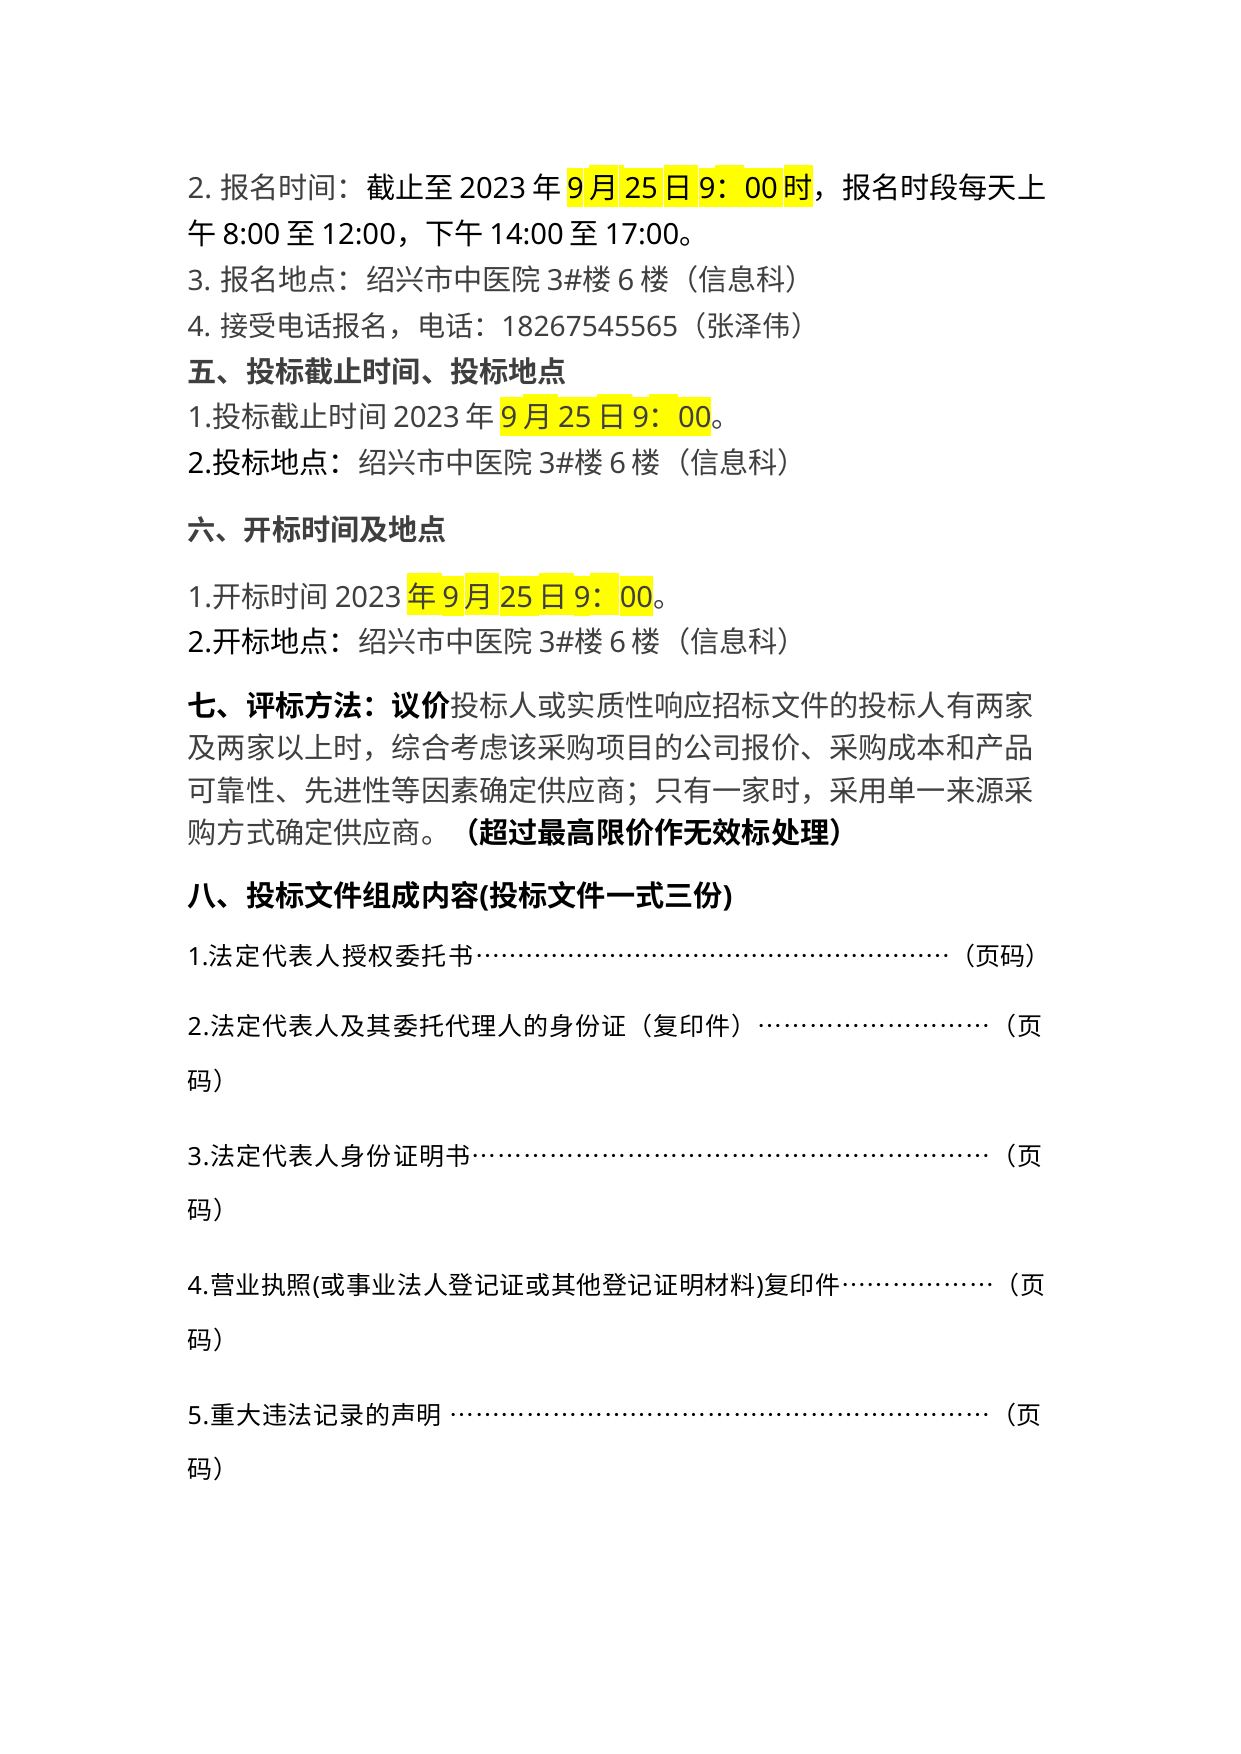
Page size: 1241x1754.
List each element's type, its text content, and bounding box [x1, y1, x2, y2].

text 5.重大违法记录的声明 ………………………………………………………（页码） [187, 1395, 1053, 1486]
list 接受电话报名，电话：18267545565（张泽伟） [187, 299, 1053, 345]
text 1.开标时间2023年9月25日9：00。 [187, 570, 1053, 616]
text 六、开标时间及地点 [187, 504, 1053, 549]
text 2.开标地点：绍兴市中医院3#楼6楼（信息科） [187, 616, 1053, 662]
list 报名时间：截止至2023年9月25日9：00时，报名时段每天上午8:00至12:00，下午14:00至17:00。 [187, 162, 1053, 254]
text 七、评标方法：议价投标人或实质性响应招标文件的投标人有两家及两家以上时，综合考虑该采购项目的公司报价、采购成本和产品可靠性、先进性等因素确定供应商；只有一家时，采用单一来源采购方式确定供应商。（超过最高限价作无效标处理） [187, 683, 1053, 852]
text 4.营业执照(或事业法人登记证或其他登记证明材料)复印件………………（页码） [187, 1266, 1053, 1356]
text 2.法定代表人及其委托代理人的身份证（复印件）………………………（页码） [187, 1007, 1053, 1097]
text 八、投标文件组成内容(投标文件一式三份) [187, 873, 1053, 915]
text 1.投标截止时间2023年9月25日9：00。 [187, 391, 1053, 437]
text 1.法定代表人授权委托书…………………………………………………（页码） [187, 936, 1053, 972]
text 2.投标地点：绍兴市中医院3#楼6楼（信息科） [187, 437, 1053, 483]
list 报名地点：绍兴市中医院3#楼6楼（信息科） [187, 254, 1053, 299]
text 3.法定代表人身份证明书……………………………………………………（页码） [187, 1136, 1053, 1227]
text 五、投标截止时间、投标地点 [187, 345, 1053, 391]
